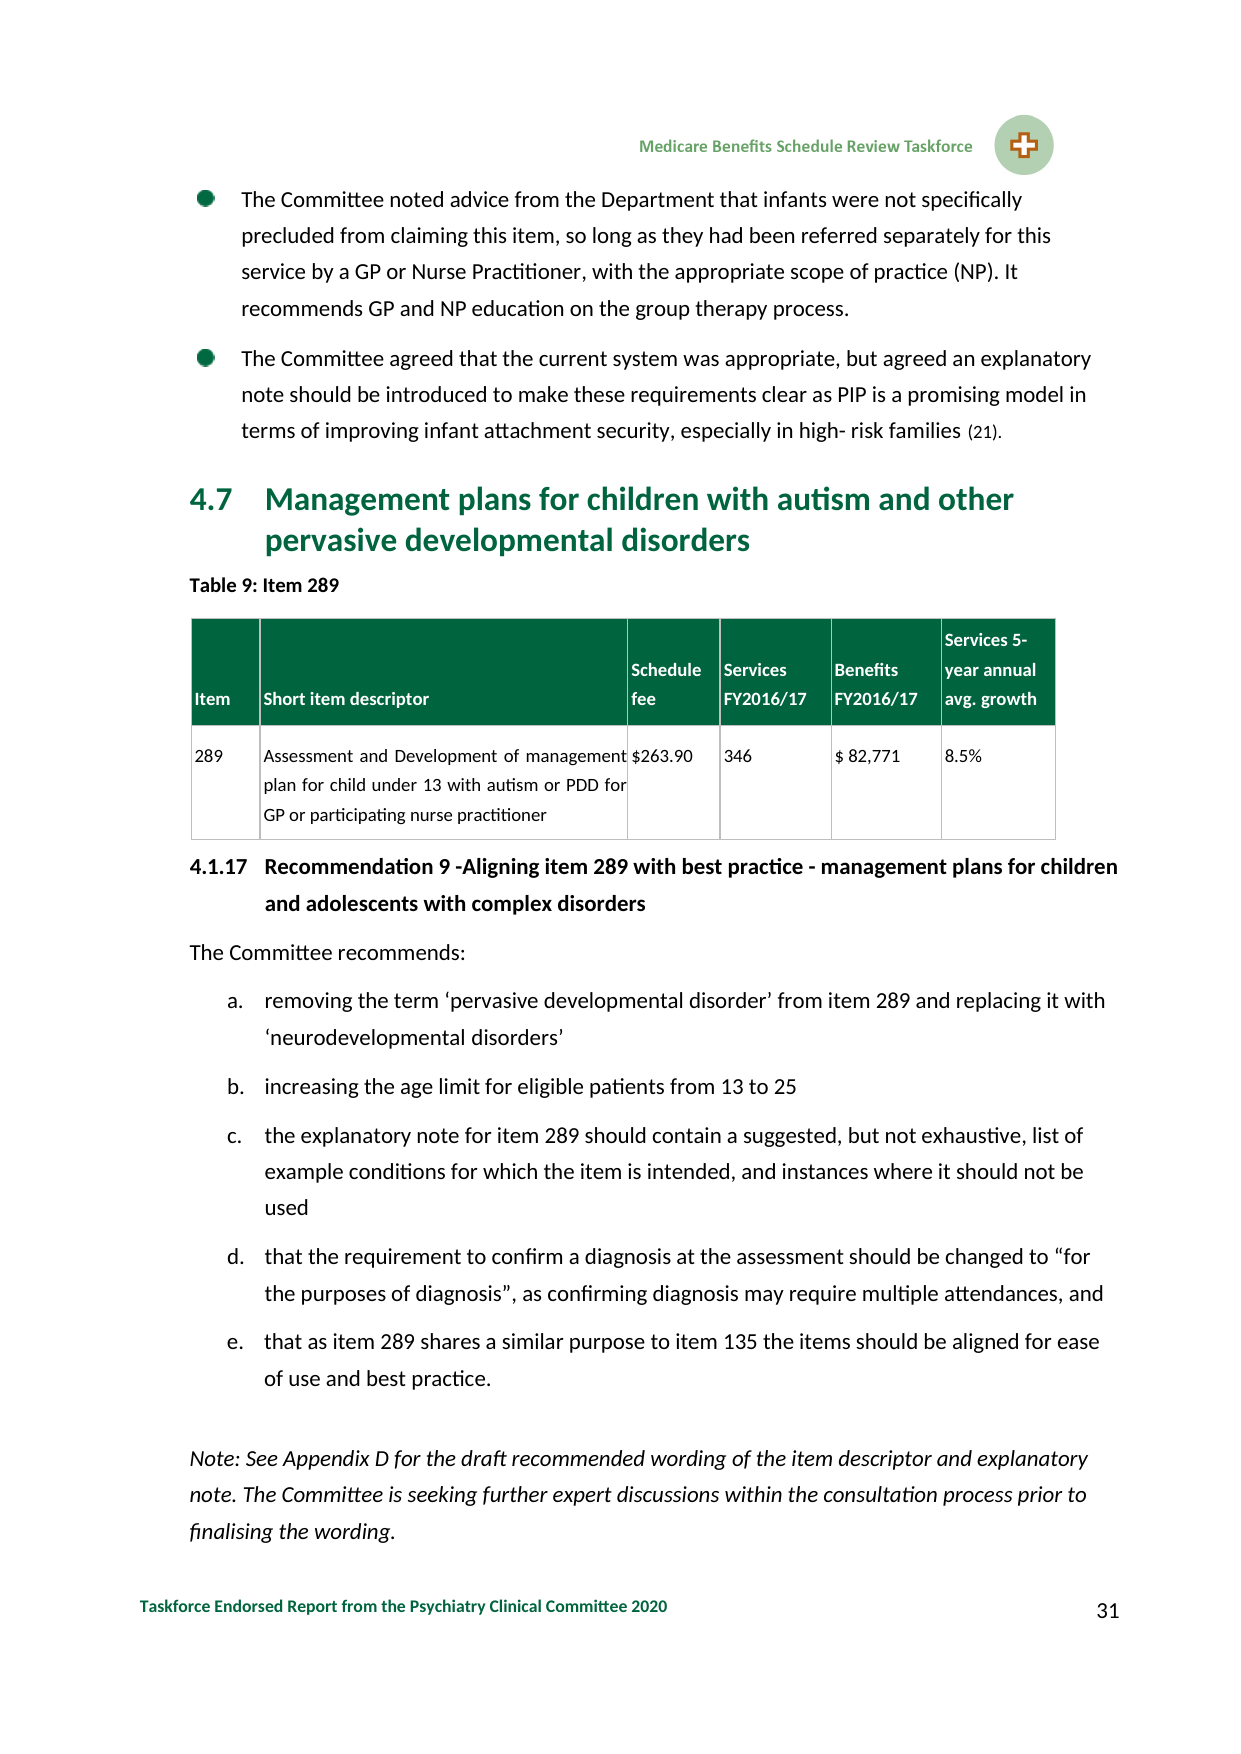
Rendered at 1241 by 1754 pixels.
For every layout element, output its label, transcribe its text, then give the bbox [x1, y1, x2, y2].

picture [197, 190, 215, 207]
list The Committee noted advice from the Department that infants were not specifically precluded from claiming this item, so long as they had been referred separately for this service by a GP or Nurse Practitioner, with the appropriate scope of practice (NP). It recommends GP and NP education on the group therapy process. [197, 173, 1119, 322]
table_header Item [192, 619, 259, 725]
picture [197, 349, 215, 367]
text Table 9: Item 289 [189, 572, 1119, 597]
table_header Schedule fee [628, 619, 719, 725]
table_cell Assessment and Development of management plan for child under 13 with autism or PDD for GP or participating nurse practitioner [261, 726, 627, 839]
text Note: See Appendix D for the draft recommended wording of the item descriptor and explanatory note. The Committee is seeking further expert discussions within the consultation process prior to finalising the wording. [189, 1444, 1119, 1545]
table_cell $ 82,771 [832, 726, 941, 839]
subtitle Recommendation 9 -Aligning item 289 with best practice - management plans for children and adolescents with complex disorders [189, 852, 1119, 917]
table_header Short item descriptor [261, 619, 627, 725]
list increasing the age limit for eligible patients from 13 to 25 [227, 1072, 1119, 1100]
table_cell $263.90 [628, 726, 719, 839]
list The Committee agreed that the current system was appropriate, but agreed an explanatory note should be introduced to make these requirements clear as PIP is a promising model in terms of improving infant attachment security, especially in high- risk families (21). [197, 344, 1119, 445]
list removing the term ‘pervasive developmental disorder’ from item 289 and replacing it with ‘neurodevelopmental disorders’ [227, 987, 1119, 1051]
list that the requirement to confirm a diagnosis at the assessment should be changed to “for the purposes of diagnosis”, as confirming diagnosis may require multiple attendances, and [227, 1242, 1119, 1307]
list the explanatory note for item 289 should contain a suggested, but not exhaustive, list of example conditions for which the item is intended, and instances where it should not be used [227, 1121, 1119, 1221]
table_cell 289 [192, 726, 259, 839]
table_header Benefits FY2016/17 [832, 619, 941, 725]
table_header Services FY2016/17 [721, 619, 831, 725]
table_header Services 5- year annual avg. growth [942, 619, 1055, 725]
table_cell 346 [721, 726, 831, 839]
picture [0, 55, 1241, 177]
text The Committee recommends: [189, 938, 1119, 966]
list that as item 289 shares a similar purpose to item 135 the items should be aligned for ease of use and best practice. [227, 1327, 1119, 1392]
subtitle Management plans for children with autism and other pervasive developmental disorders [189, 478, 1119, 559]
table_cell 8.5% [942, 726, 1055, 839]
